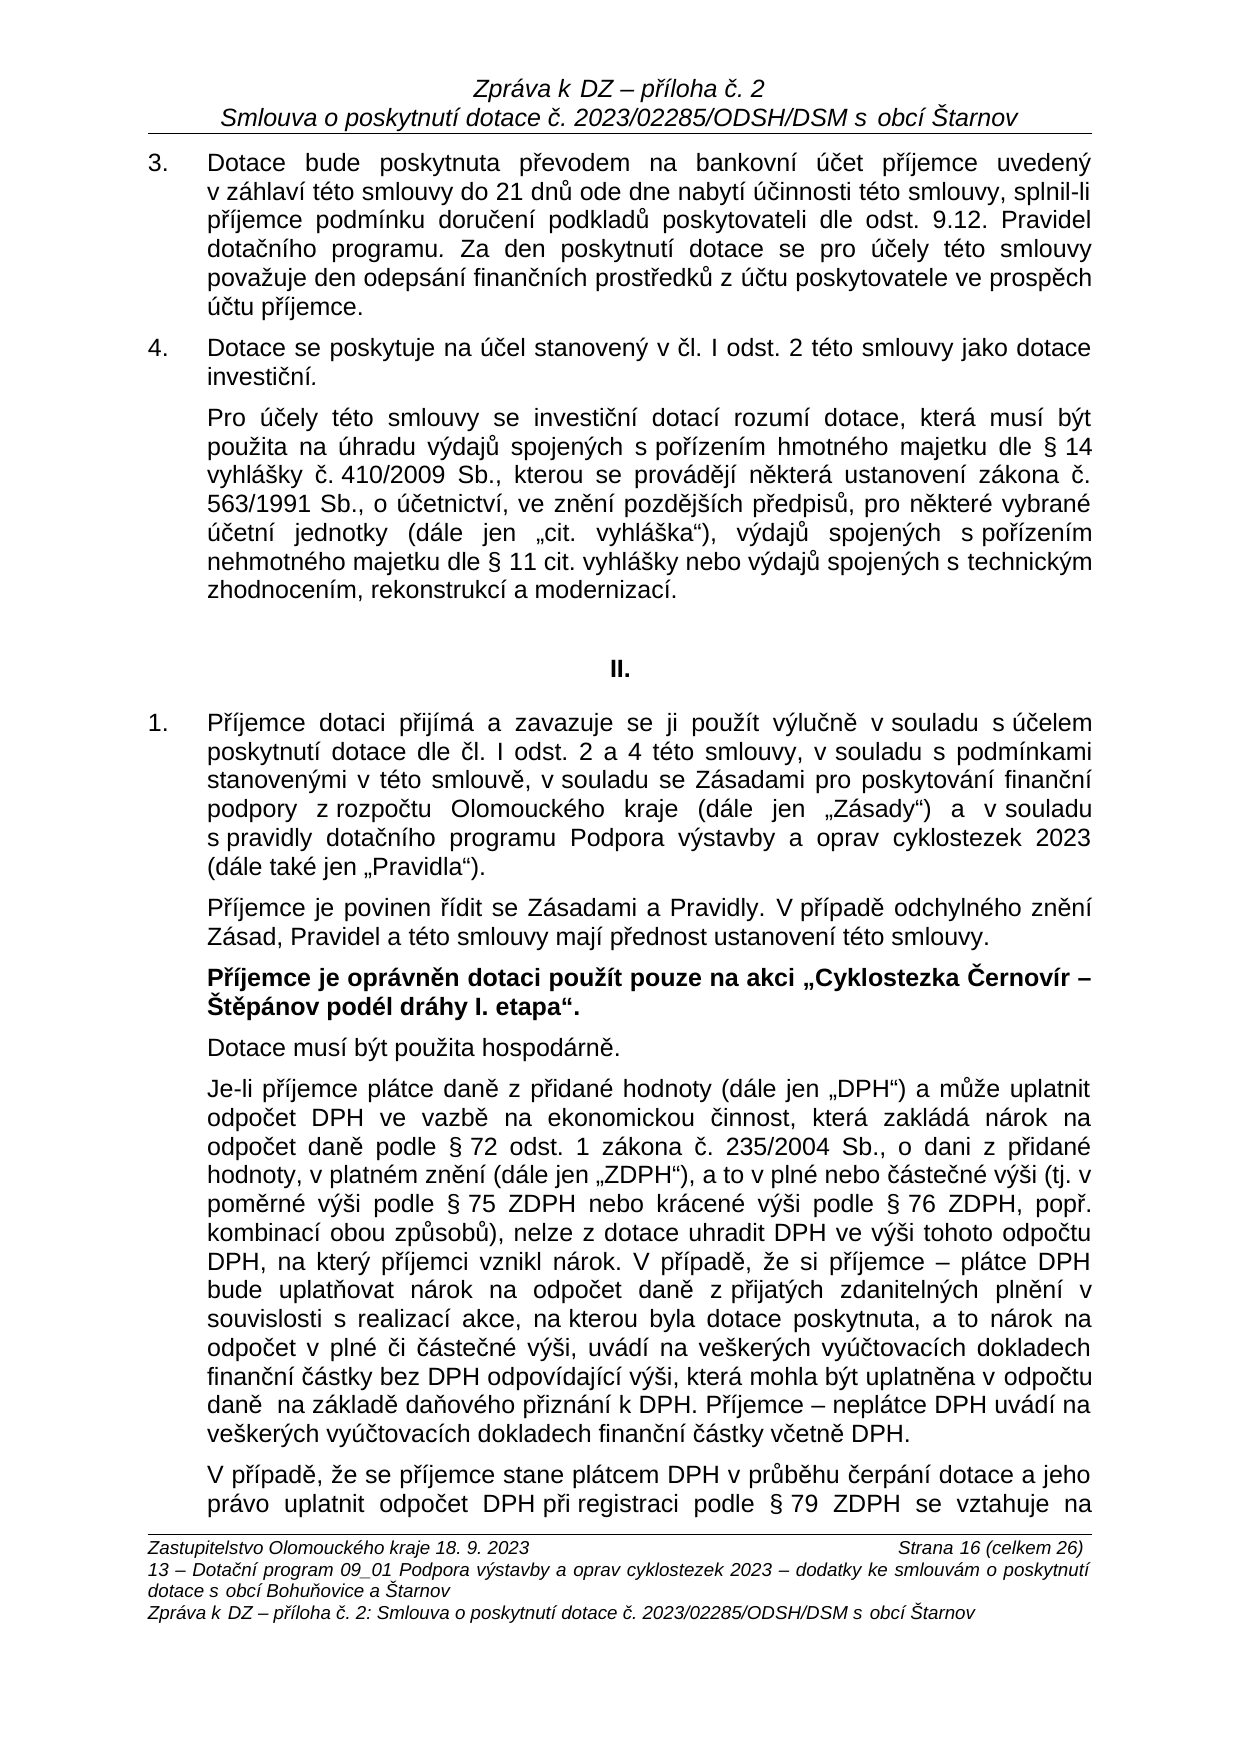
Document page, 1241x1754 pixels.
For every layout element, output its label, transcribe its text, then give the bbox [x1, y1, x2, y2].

text Příjemce je oprávněn dotaci použít pouze na akci „Cyklostezka Černovír – Štěpánov podél dráhy I. etapa“. [207, 963, 1092, 1020]
text II. [148, 654, 1092, 683]
text Dotace musí být použita hospodárně. [207, 1033, 1092, 1061]
list Dotace se poskytuje na účel stanovený v čl. I odst. 2 této smlouvy jako dotace investiční. [148, 333, 1092, 390]
text Je-li příjemce plátce daně z přidané hodnoty (dále jen „DPH“) a může uplatnit odpočet DPH ve vazbě na ekonomickou činnost, která zakládá nárok na odpočet daně podle § 72 odst. 1 zákona č. 235/2004 Sb., o dani z přidané hodnoty, v platném znění (dále jen „ZDPH“), a to v plné nebo částečné výši (tj. v poměrné výši podle § 75 ZDPH nebo krácené výši podle § 76 ZDPH, popř. kombinací obou způsobů), nelze z dotace uhradit DPH ve výši tohoto odpočtu DPH, na který příjemci vznikl nárok. V případě, že si příjemce – plátce DPH bude uplatňovat nárok na odpočet daně z přijatých zdanitelných plnění v souvislosti s realizací akce, na kterou byla dotace poskytnuta, a to nárok na odpočet v plné či částečné výši, uvádí na veškerých vyúčtovacích dokladech finanční částky bez DPH odpovídající výši, která mohla být uplatněna v odpočtu daně na základě daňového přiznání k DPH. Příjemce – neplátce DPH uvádí na veškerých vyúčtovacích dokladech finanční částky včetně DPH. [207, 1074, 1092, 1448]
list Dotace bude poskytnuta převodem na bankovní účet příjemce uvedený v záhlaví této smlouvy do 21 dnů ode dne nabytí účinnosti této smlouvy, splnil-li příjemce podmínku doručení podkladů poskytovateli dle odst. 9.12. Pravidel dotačního programu. Za den poskytnutí dotace se pro účely této smlouvy považuje den odepsání finančních prostředků z účtu poskytovatele ve prospěch účtu příjemce. [148, 148, 1092, 320]
text Příjemce je povinen řídit se Zásadami a Pravidly. V případě odchylného znění Zásad, Pravidel a této smlouvy mají přednost ustanovení této smlouvy. [207, 893, 1092, 950]
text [207, 1460, 1092, 1518]
text Pro účely této smlouvy se investiční dotací rozumí dotace, která musí být použita na úhradu výdajů spojených s pořízením hmotného majetku dle § 14 vyhlášky č. 410/2009 Sb., kterou se provádějí některá ustanovení zákona č. 563/1991 Sb., o účetnictví, ve znění pozdějších předpisů, pro některé vybrané účetní jednotky (dále jen „cit. vyhláška“), výdajů spojených s pořízením nehmotného majetku dle § 11 cit. vyhlášky nebo výdajů spojených s technickým zhodnocením, rekonstrukcí a modernizací. [207, 403, 1092, 604]
list Příjemce dotaci přijímá a zavazuje se ji použít výlučně v souladu s účelem poskytnutí dotace dle čl. I odst. 2 a 4 této smlouvy, v souladu s podmínkami stanovenými v této smlouvě, v souladu se Zásadami pro poskytování finanční podpory z rozpočtu Olomouckého kraje (dále jen „Zásady“) a v souladu s pravidly dotačního programu Podpora výstavby a oprav cyklostezek 2023 (dále také jen „Pravidla“). [148, 708, 1092, 880]
